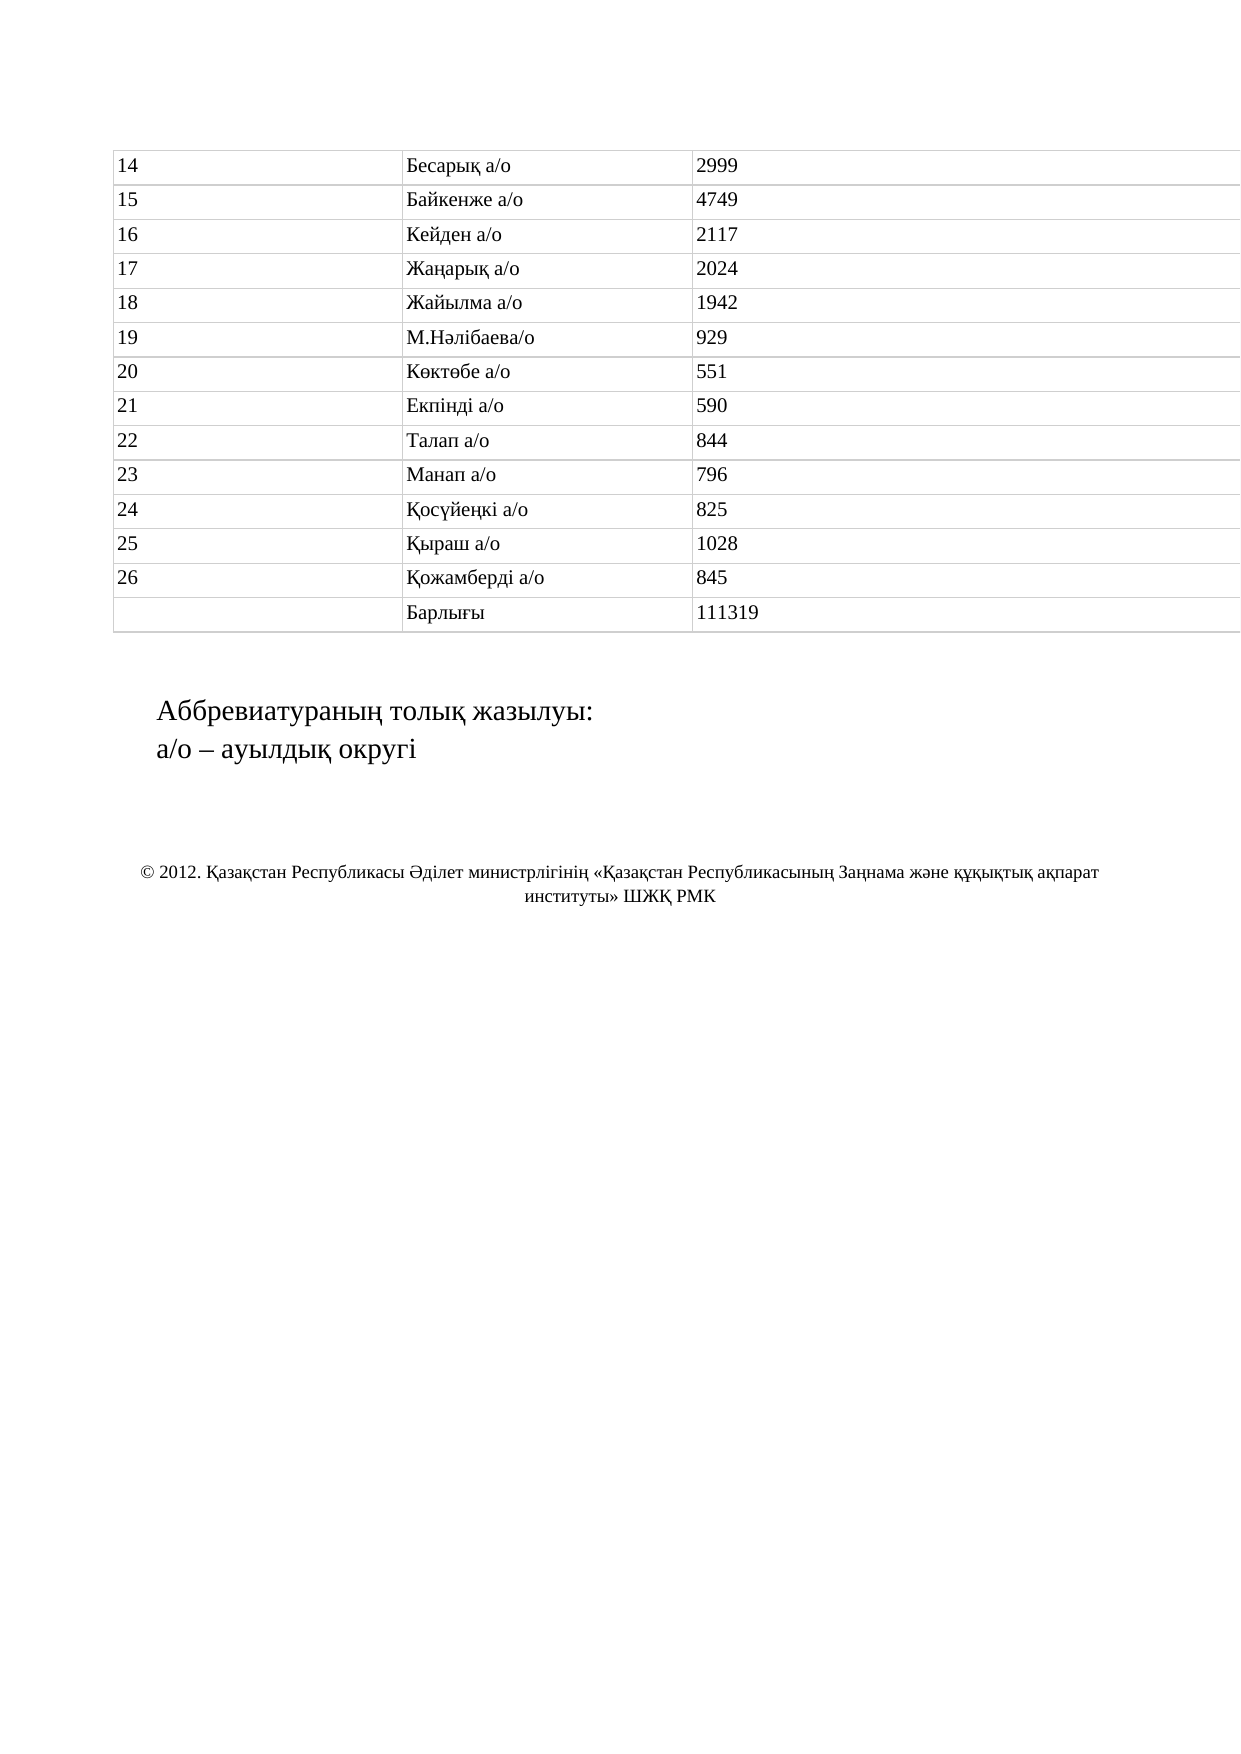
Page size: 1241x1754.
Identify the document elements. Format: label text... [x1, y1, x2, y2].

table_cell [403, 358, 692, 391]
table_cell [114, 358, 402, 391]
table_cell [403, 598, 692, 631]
text Аббревиатураның толық жазылуы: [112, 693, 1128, 726]
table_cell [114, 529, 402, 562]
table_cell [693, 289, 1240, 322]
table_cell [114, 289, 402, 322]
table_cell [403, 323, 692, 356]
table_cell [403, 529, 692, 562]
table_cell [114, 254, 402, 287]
table_cell Байкенже а/о [403, 186, 692, 219]
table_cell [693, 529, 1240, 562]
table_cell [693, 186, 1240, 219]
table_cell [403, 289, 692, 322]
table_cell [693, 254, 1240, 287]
table_cell Бесарық а/о [403, 151, 692, 184]
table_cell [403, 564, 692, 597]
text © 2012. Қазақстан Республикасы Әділет министрлігінің «Қазақстан Республикасының Заңнама және құқықтық ақпарат институты» ШЖҚ РМК [112, 861, 1128, 907]
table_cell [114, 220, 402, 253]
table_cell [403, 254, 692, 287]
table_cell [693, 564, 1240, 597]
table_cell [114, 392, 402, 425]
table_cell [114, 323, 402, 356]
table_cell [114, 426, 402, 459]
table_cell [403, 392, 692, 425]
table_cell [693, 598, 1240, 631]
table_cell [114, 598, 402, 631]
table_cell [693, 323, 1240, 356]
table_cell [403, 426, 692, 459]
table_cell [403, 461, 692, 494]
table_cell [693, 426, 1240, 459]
table_cell 15 [114, 186, 402, 219]
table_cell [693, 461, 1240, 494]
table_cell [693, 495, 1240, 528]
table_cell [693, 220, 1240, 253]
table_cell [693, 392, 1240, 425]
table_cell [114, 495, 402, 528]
text а/о – ауылдық округі [112, 731, 1128, 765]
table_cell 2999 [693, 151, 1240, 184]
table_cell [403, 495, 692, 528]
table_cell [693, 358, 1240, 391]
table_cell 14 [114, 151, 402, 184]
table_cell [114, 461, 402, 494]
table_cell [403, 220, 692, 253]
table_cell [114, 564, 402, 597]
